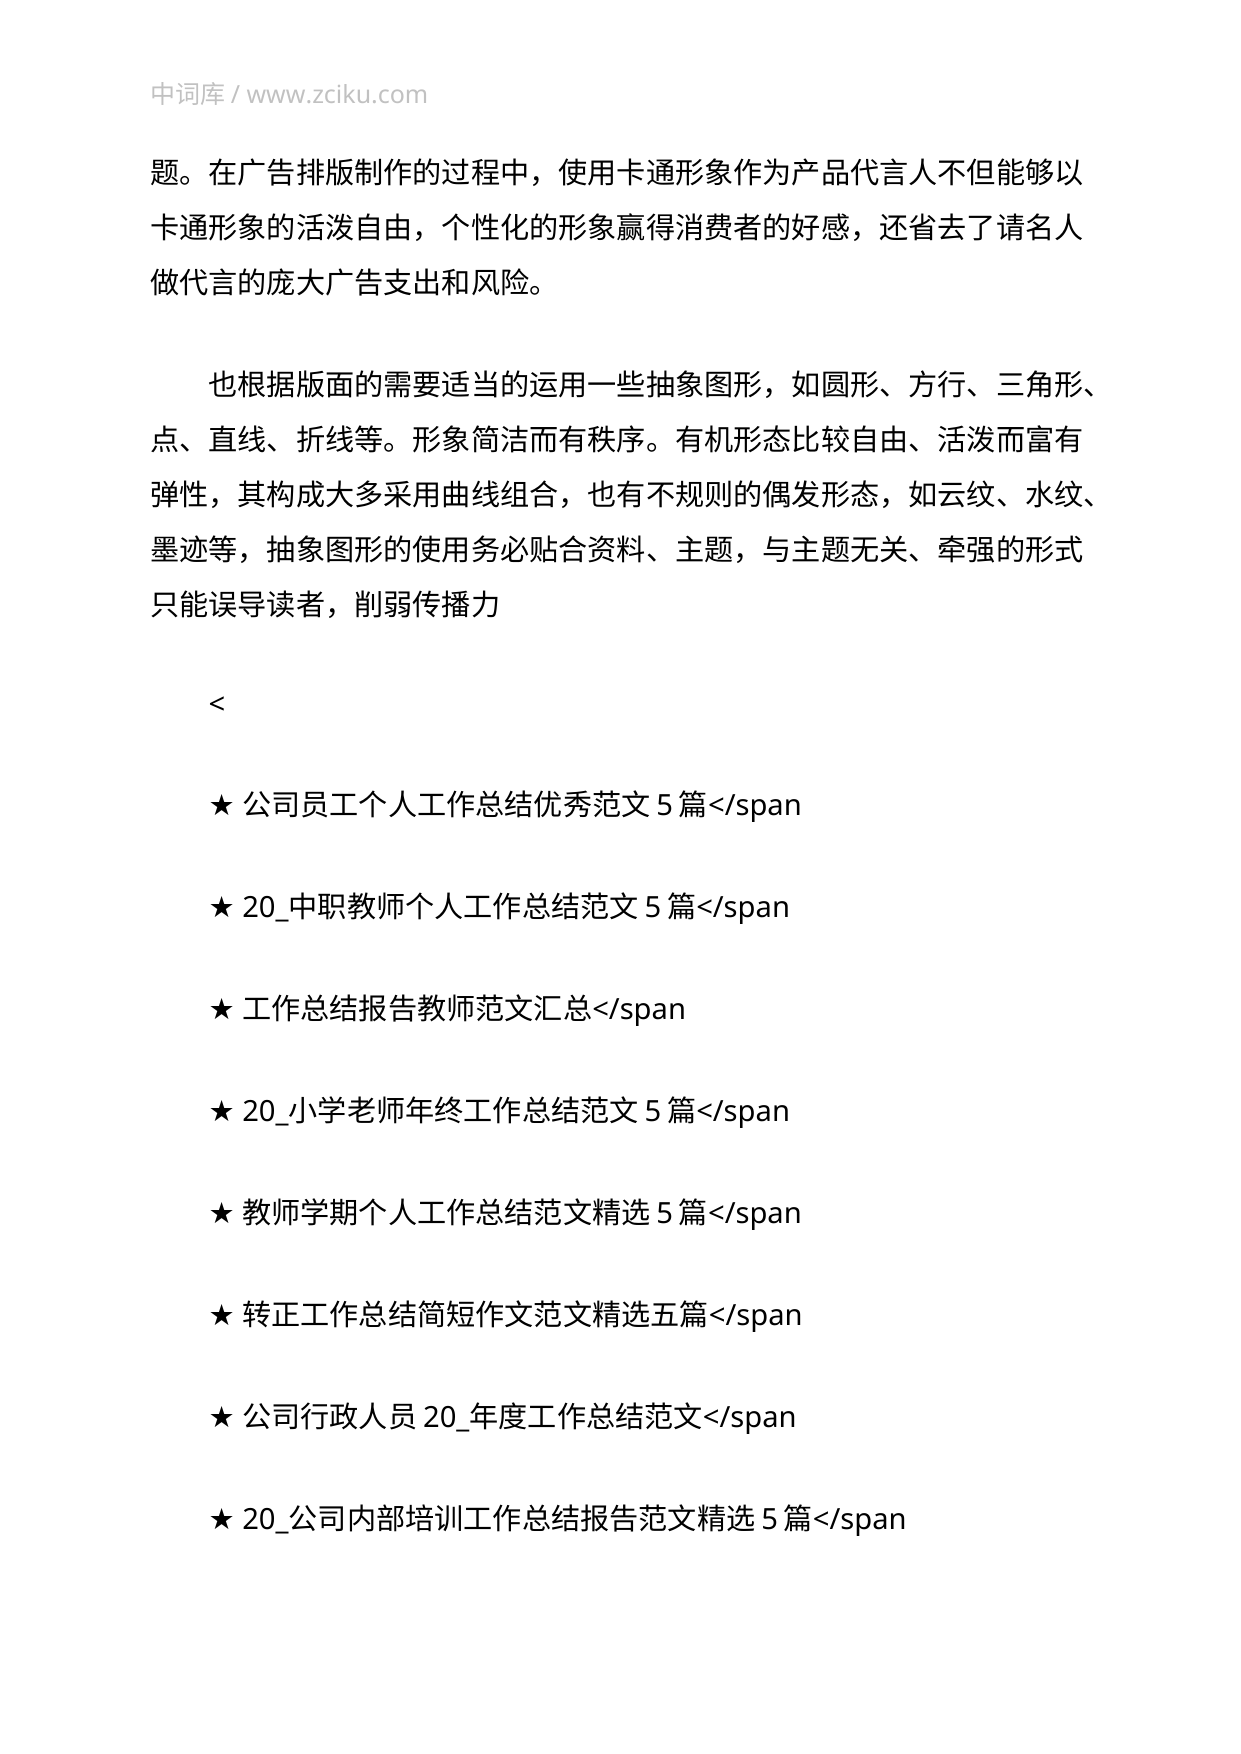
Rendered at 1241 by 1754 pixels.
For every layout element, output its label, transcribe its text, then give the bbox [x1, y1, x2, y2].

text ★ 转正工作总结简短作文范文精选五篇</span [150, 1291, 1090, 1334]
text ★ 工作总结报告教师范文汇总</span [150, 985, 1090, 1028]
text 也根据版面的需要适当的运用一些抽象图形，如圆形、方行、三角形、点、直线、折线等。形象简洁而有秩序。有机形态比较自由、活泼而富有弹性，其构成大多采用曲线组合，也有不规则的偶发形态，如云纹、水纹、墨迹等，抽象图形的使用务必贴合资料、主题，与主题无关、牵强的形式只能误导读者，削弱传播力 [150, 362, 1090, 623]
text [150, 150, 1090, 302]
text ★ 20_中职教师个人工作总结范文5篇</span [150, 883, 1090, 926]
text ★ 公司员工个人工作总结优秀范文5篇</span [150, 781, 1090, 824]
text ★ 教师学期个人工作总结范文精选5篇</span [150, 1189, 1090, 1232]
text ★ 20_公司内部培训工作总结报告范文精选5篇</span [150, 1495, 1090, 1538]
text < [150, 683, 1090, 723]
text ★ 公司行政人员20_年度工作总结范文</span [150, 1393, 1090, 1436]
text ★ 20_小学老师年终工作总结范文5篇</span [150, 1087, 1090, 1130]
